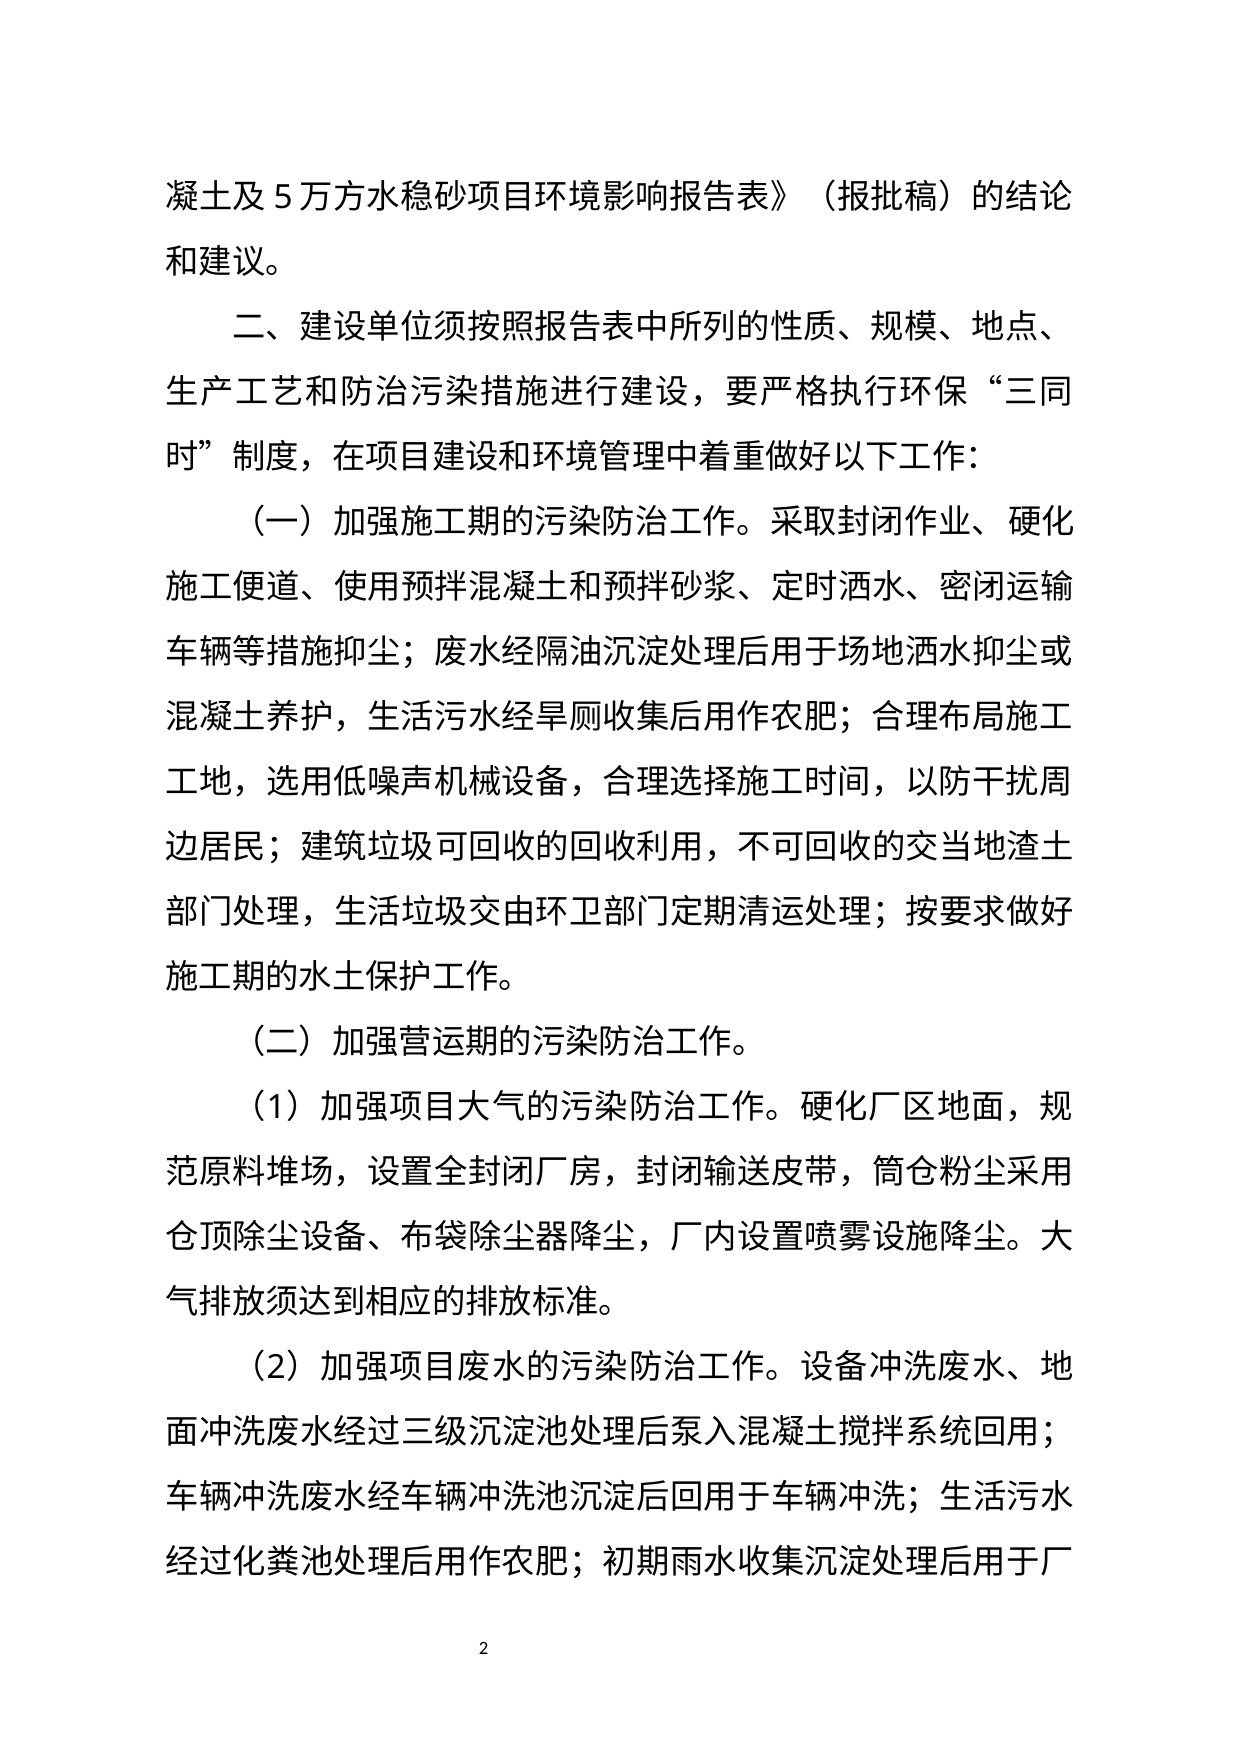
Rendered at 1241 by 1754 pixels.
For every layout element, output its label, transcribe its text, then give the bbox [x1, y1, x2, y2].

text （1）加强项目大气的污染防治工作。硬化厂区地面，规范原料堆场，设置全封闭厂房，封闭输送皮带，筒仓粉尘采用仓顶除尘设备、布袋除尘器降尘，厂内设置喷雾设施降尘。大气排放须达到相应的排放标准。 [165, 1072, 1075, 1332]
text （二）加强营运期的污染防治工作。 [165, 1007, 1075, 1072]
text 二、建设单位须按照报告表中所列的性质、规模、地点、生产工艺和防治污染措施进行建设，要严格执行环保“三同时”制度，在项目建设和环境管理中着重做好以下工作： [165, 292, 1075, 487]
text （一）加强施工期的污染防治工作。采取封闭作业、硬化施工便道、使用预拌混凝土和预拌砂浆、定时洒水、密闭运输车辆等措施抑尘；废水经隔油沉淀处理后用于场地洒水抑尘或混凝土养护，生活污水经旱厕收集后用作农肥；合理布局施工工地，选用低噪声机械设备，合理选择施工时间，以防干扰周边居民；建筑垃圾可回收的回收利用，不可回收的交当地渣土部门处理，生活垃圾交由环卫部门定期清运处理；按要求做好施工期的水土保护工作。 [165, 487, 1075, 1007]
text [165, 162, 1075, 292]
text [165, 1332, 1075, 1592]
